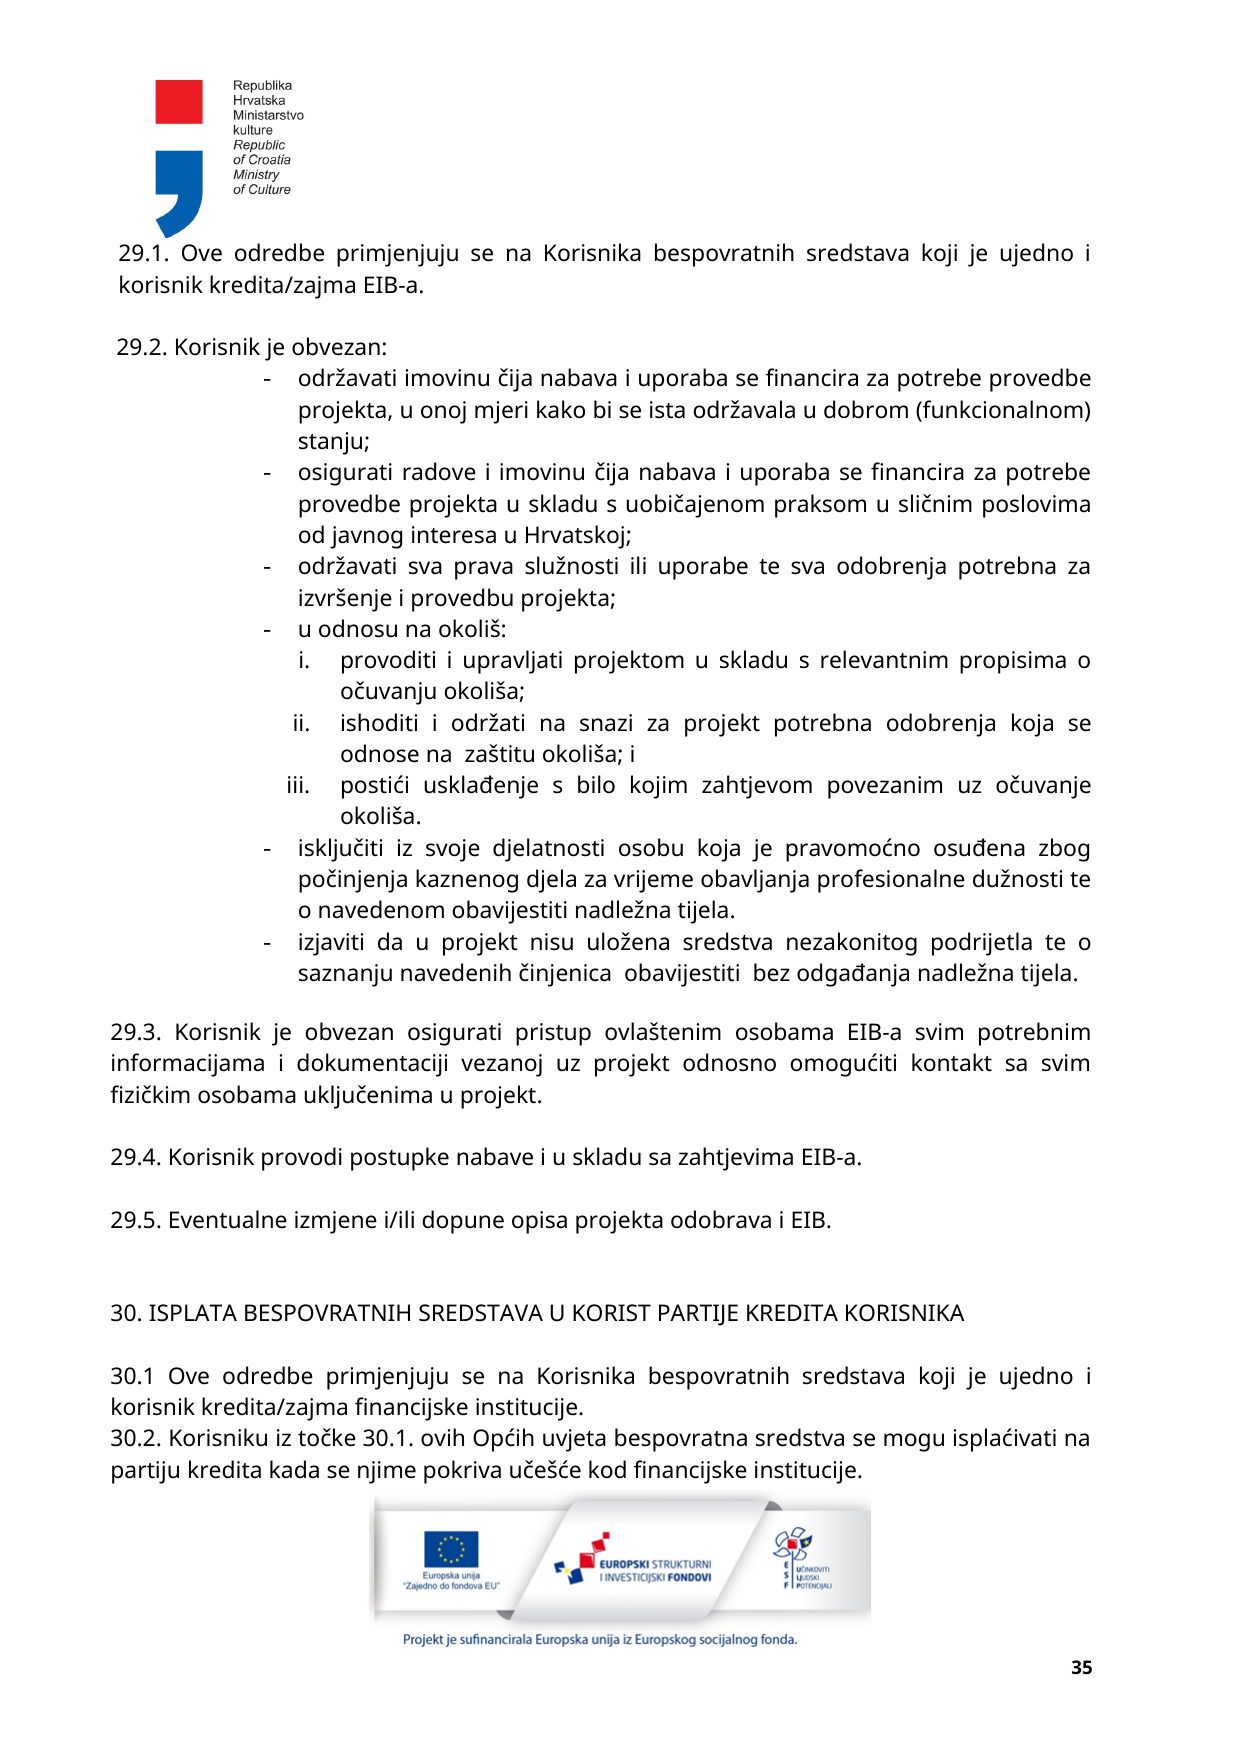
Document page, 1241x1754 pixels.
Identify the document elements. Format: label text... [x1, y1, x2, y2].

text 29.3. Korisnik je obvezan osigurati pristup ovlaštenim osobama EIB-a svim potrebnim informacijama i dokumentaciji vezanoj uz projekt odnosno omogućiti kontakt sa svim fizičkim osobama uključenima u projekt. [110, 1016, 1092, 1110]
list osigurati radove i imovinu čija nabava i uporaba se financira za potrebe provedbe projekta u skladu s uobičajenom praksom u sličnim poslovima od javnog interesa u Hrvatskoj; [260, 456, 1092, 550]
list postići usklađenje s bilo kojim zahtjevom povezanim uz očuvanje okoliša. [310, 769, 1092, 832]
text 29.2. Korisnik je obvezan: [110, 331, 1092, 362]
list isključiti iz svoje djelatnosti osobu koja je pravomoćno osuđena zbog počinjenja kaznenog djela za vrijeme obavljanja profesionalne dužnosti te o navedenom obavijestiti nadležna tijela. [260, 832, 1092, 925]
text 30. ISPLATA BESPOVRATNIH SREDSTAVA U KORIST PARTIJE KREDITA KORISNIKA [110, 1297, 1092, 1328]
list održavati imovinu čija nabava i uporaba se financira za potrebe provedbe projekta, u onoj mjeri kako bi se ista održavala u dobrom (funkcionalnom) stanju; [260, 362, 1092, 456]
text 29.5. Eventualne izmjene i/ili dopune opisa projekta odobrava i EIB. [110, 1203, 1092, 1235]
list održavati sva prava služnosti ili uporabe te sva odobrenja potrebna za izvršenje i provedbu projekta; [260, 550, 1092, 613]
list u odnosu na okoliš: [260, 613, 1092, 644]
text 30.1 Ove odredbe primjenjuju se na Korisnika bespovratnih sredstava koji je ujedno i korisnik kredita/zajma financijske institucije. [110, 1360, 1092, 1422]
text 29.1. Ove odredbe primjenjuju se na Korisnika bespovratnih sredstava koji je ujedno i korisnik kredita/zajma EIB-a. [118, 237, 1092, 300]
list provoditi i upravljati projektom u skladu s relevantnim propisima o očuvanju okoliša; [310, 644, 1092, 707]
text 30.2. Korisniku iz točke 30.1. ovih Općih uvjeta bespovratna sredstva se mogu isplaćivati na partiju kredita kada se njime pokriva učešće kod financijske institucije. [110, 1422, 1092, 1485]
list izjaviti da u projekt nisu uložena sredstva nezakonitog podrijetla te o saznanju navedenih činjenica obavijestiti bez odgađanja nadležna tijela. [260, 925, 1092, 988]
picture [369, 1490, 872, 1655]
text 29.4. Korisnik provodi postupke nabave i u skladu sa zahtjevima EIB-a. [110, 1141, 1092, 1172]
picture [147, 73, 309, 238]
list ishoditi i održati na snazi za projekt potrebna odobrenja koja se odnose na zaštitu okoliša; i [310, 707, 1092, 769]
